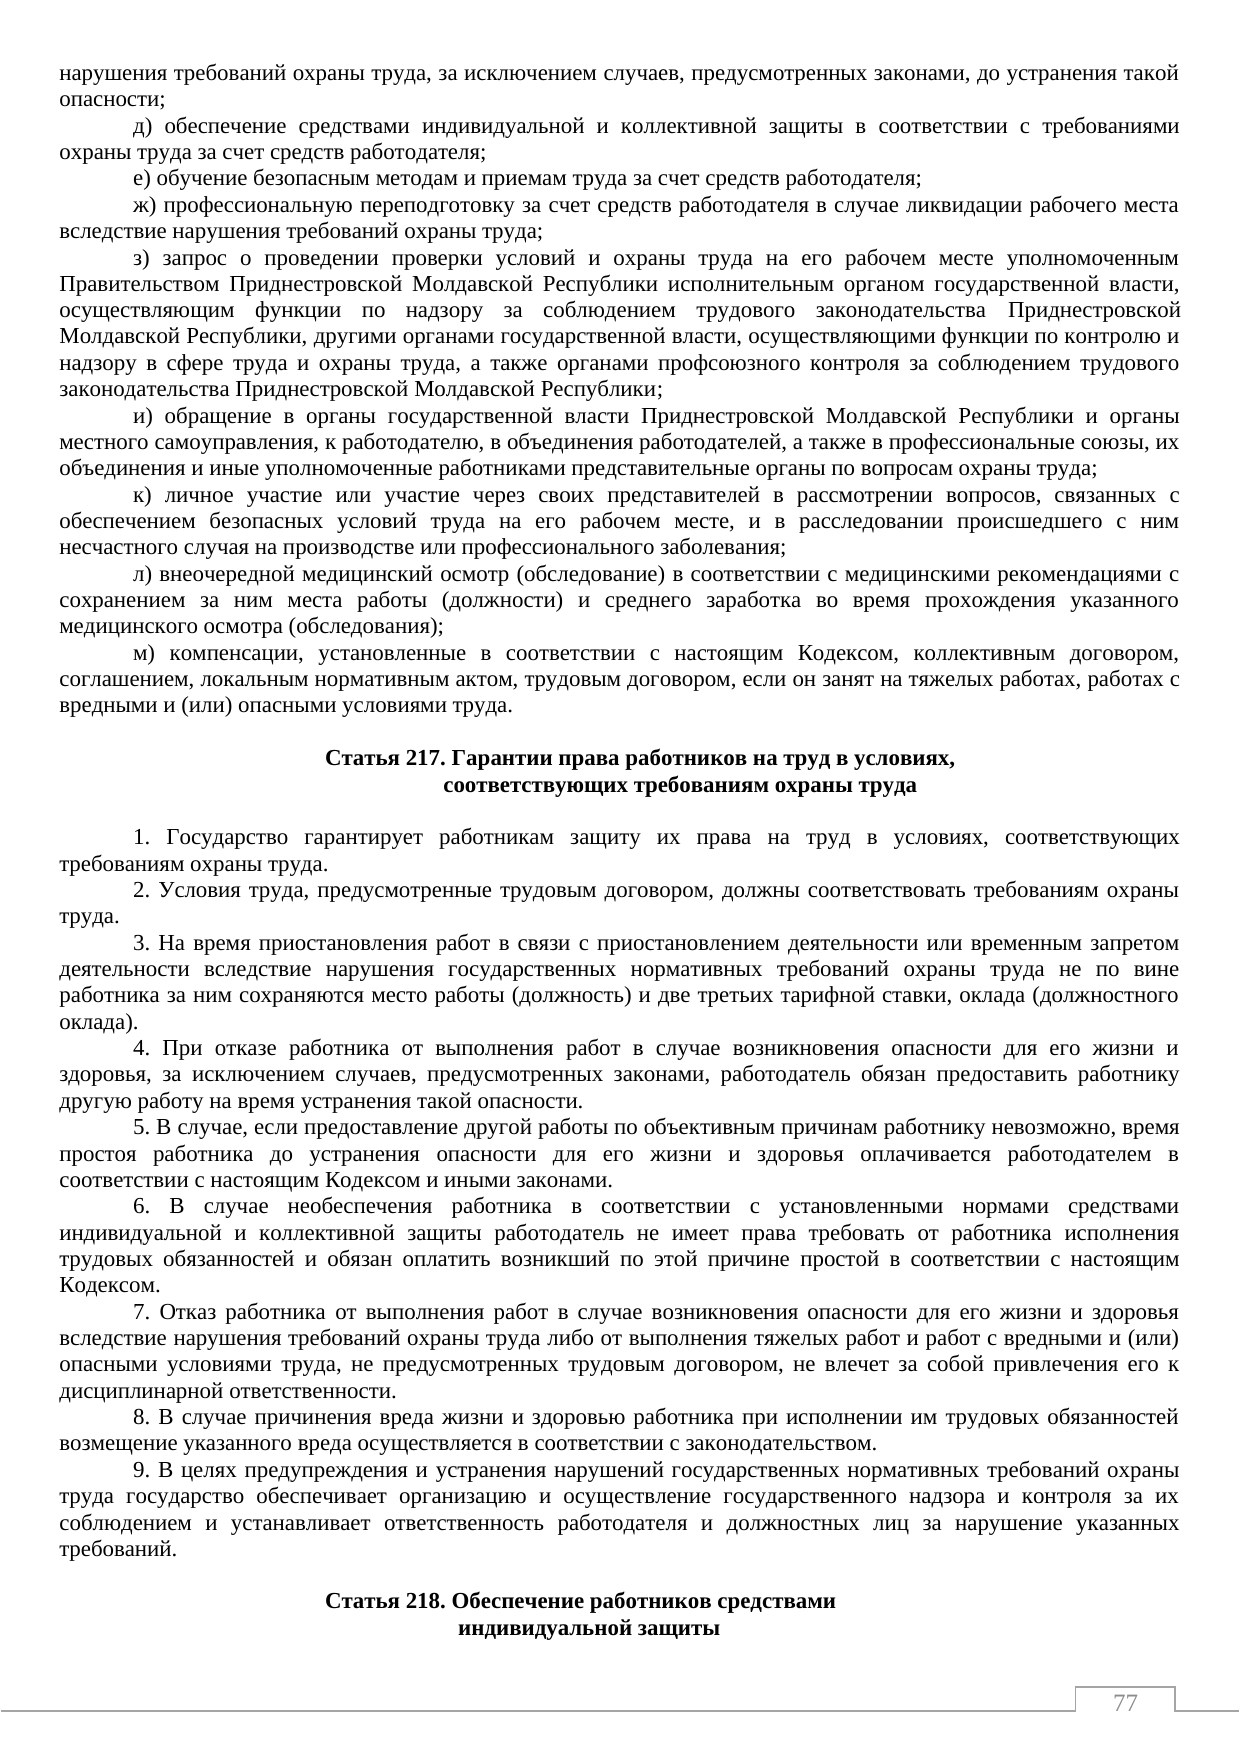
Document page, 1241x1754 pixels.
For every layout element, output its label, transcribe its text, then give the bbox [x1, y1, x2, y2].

text и) обращение в органы государственной власти Приднестровской Молдавской Республики и органы местного самоуправления, к работодателю, в объединения работодателей, а также в профессиональные союзы, их объединения и иные уполномоченные работниками представительные органы по вопросам охраны труда; [59, 402, 1181, 481]
text к) личное участие или участие через своих представителей в рассмотрении вопросов, связанных с обеспечением безопасных условий труда на его рабочем месте, и в расследовании происшедшего с ним несчастного случая на производстве или профессионального заболевания; [59, 481, 1181, 560]
text з) запрос о проведении проверки условий и охраны труда на его рабочем месте уполномоченным Правительством Приднестровской Молдавской Республики исполнительным органом государственной власти, осуществляющим функции по надзору за соблюдением трудового законодательства Приднестровской Молдавской Республики, другими органами государственной власти, осуществляющими функции по контролю и надзору в сфере труда и охраны труда, а также органами профсоюзного контроля за соблюдением трудового законодательства Приднестровской Молдавской Республики; [59, 243, 1181, 402]
text индивидуальной защиты [325, 1614, 1181, 1640]
text л) внеочередной медицинский осмотр (обследование) в соответствии с медицинскими рекомендациями с сохранением за ним места работы (должности) и среднего заработка во время прохождения указанного медицинского осмотра (обследования); [59, 560, 1181, 639]
text 2. Условия труда, предусмотренные трудовым договором, должны соответствовать требованиям охраны труда. [59, 876, 1181, 929]
text д) обеспечение средствами индивидуальной и коллективной защиты в соответствии с требованиями охраны труда за счет средств работодателя; [59, 112, 1181, 164]
text Статья 218. Обеспечение работников средствами [325, 1588, 1181, 1614]
text 8. В случае причинения вреда жизни и здоровью работника при исполнении им трудовых обязанностей возмещение указанного вреда осуществляется в соответствии с законодательством. [59, 1403, 1181, 1456]
text 5. В случае, если предоставление другой работы по объективным причинам работнику невозможно, время простоя работника до устранения опасности для его жизни и здоровья оплачивается работодателем в соответствии с настоящим Кодексом и иными законами. [59, 1113, 1181, 1192]
text соответствующих требованиям охраны труда [325, 771, 1181, 797]
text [59, 59, 1181, 112]
text 6. В случае необеспечения работника в соответствии с установленными нормами средствами индивидуальной и коллективной защиты работодатель не имеет права требовать от работника исполнения трудовых обязанностей и обязан оплатить возникший по этой причине простой в соответствии с настоящим Кодексом. [59, 1192, 1181, 1298]
text 4. При отказе работника от выполнения работ в случае возникновения опасности для его жизни и здоровья, за исключением случаев, предусмотренных законами, работодатель обязан предоставить работнику другую работу на время устранения такой опасности. [59, 1034, 1181, 1113]
text е) обучение безопасным методам и приемам труда за счет средств работодателя; [59, 164, 1181, 191]
text м) компенсации, установленные в соответствии с настоящим Кодексом, коллективным договором, соглашением, локальным нормативным актом, трудовым договором, если он занят на тяжелых работах, работах с вредными и (или) опасными условиями труда. [59, 639, 1181, 718]
text 3. На время приостановления работ в связи с приостановлением деятельности или временным запретом деятельности вследствие нарушения государственных нормативных требований охраны труда не по вине работника за ним сохраняются место работы (должность) и две третьих тарифной ставки, оклада (должностного оклада). [59, 929, 1181, 1034]
text Статья 217. Гарантии права работников на труд в условиях, [325, 744, 1181, 771]
text 7. Отказ работника от выполнения работ в случае возникновения опасности для его жизни и здоровья вследствие нарушения требований охраны труда либо от выполнения тяжелых работ и работ с вредными и (или) опасными условиями труда, не предусмотренных трудовым договором, не влечет за собой привлечения его к дисциплинарной ответственности. [59, 1298, 1181, 1403]
text ж) профессиональную переподготовку за счет средств работодателя в случае ликвидации рабочего места вследствие нарушения требований охраны труда; [59, 191, 1181, 243]
text 9. В целях предупреждения и устранения нарушений государственных нормативных требований охраны труда государство обеспечивает организацию и осуществление государственного надзора и контроля за их соблюдением и устанавливает ответственность работодателя и должностных лиц за нарушение указанных требований. [59, 1456, 1181, 1561]
text 1. Государство гарантирует работникам защиту их права на труд в условиях, соответствующих требованиям охраны труда. [59, 823, 1181, 876]
